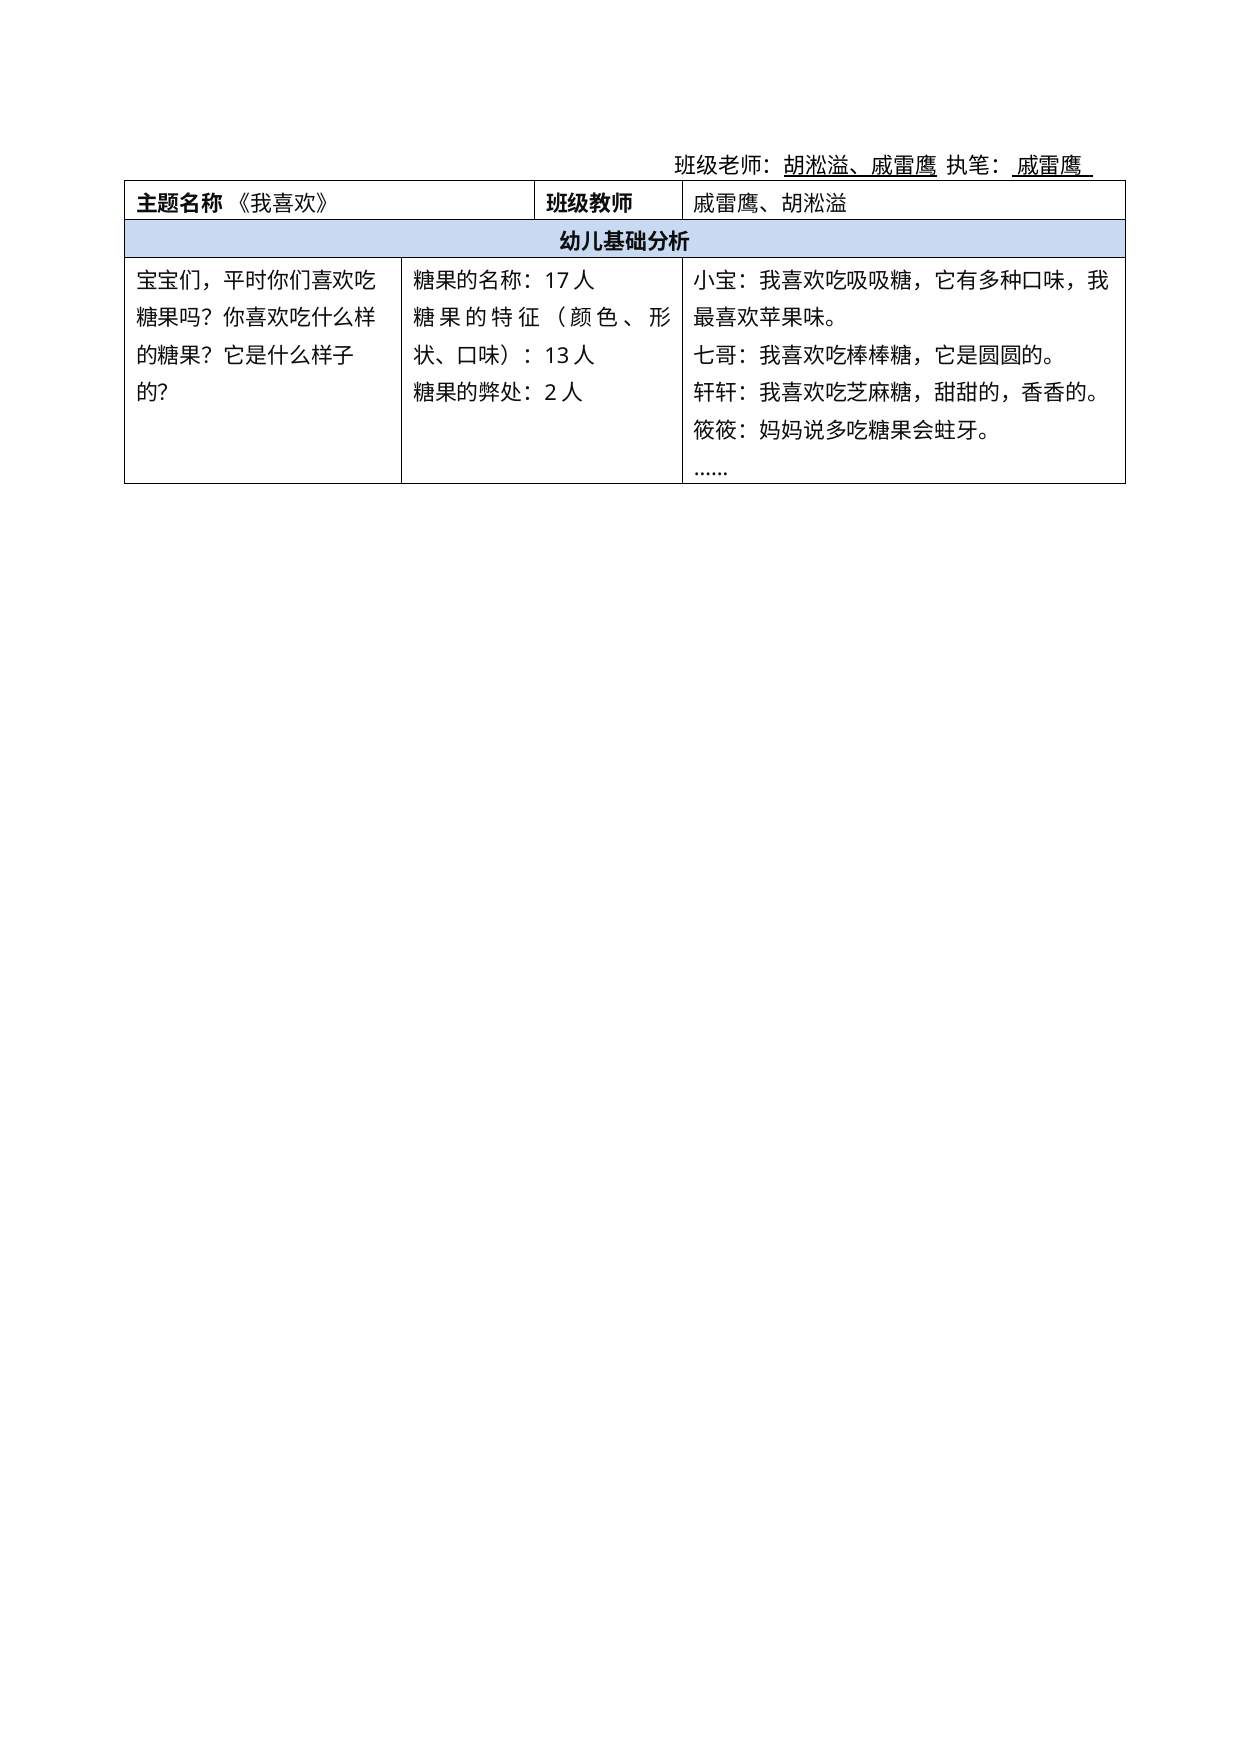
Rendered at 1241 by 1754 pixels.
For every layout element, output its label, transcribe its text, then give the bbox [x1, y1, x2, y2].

table_cell 糖果的名称：17人 糖果的特征（颜色、形状、口味）：13人 糖果的弊处：2人 [402, 258, 682, 483]
table_header 主题名称 《我喜欢》 [125, 181, 534, 218]
table_cell 幼儿基础分析 [125, 220, 1125, 257]
table_cell 小宝：我喜欢吃吸吸糖，它有多种口味，我最喜欢苹果味。 七哥：我喜欢吃棒棒糖，它是圆圆的。 轩轩：我喜欢吃芝麻糖，甜甜的，香香的。 筱筱：妈妈说多吃糖果会蛀牙。 …… [683, 258, 1125, 483]
table_header 戚雷鹰、胡淞溢 [683, 181, 1125, 218]
table_header 班级教师 [535, 181, 682, 218]
text 班级老师：胡淞溢、戚雷鹰 执笔： 戚雷鹰 [136, 148, 1082, 180]
table_cell 宝宝们，平时你们喜欢吃糖果吗？你喜欢吃什么样的糖果？它是什么样子的？ [125, 258, 401, 483]
